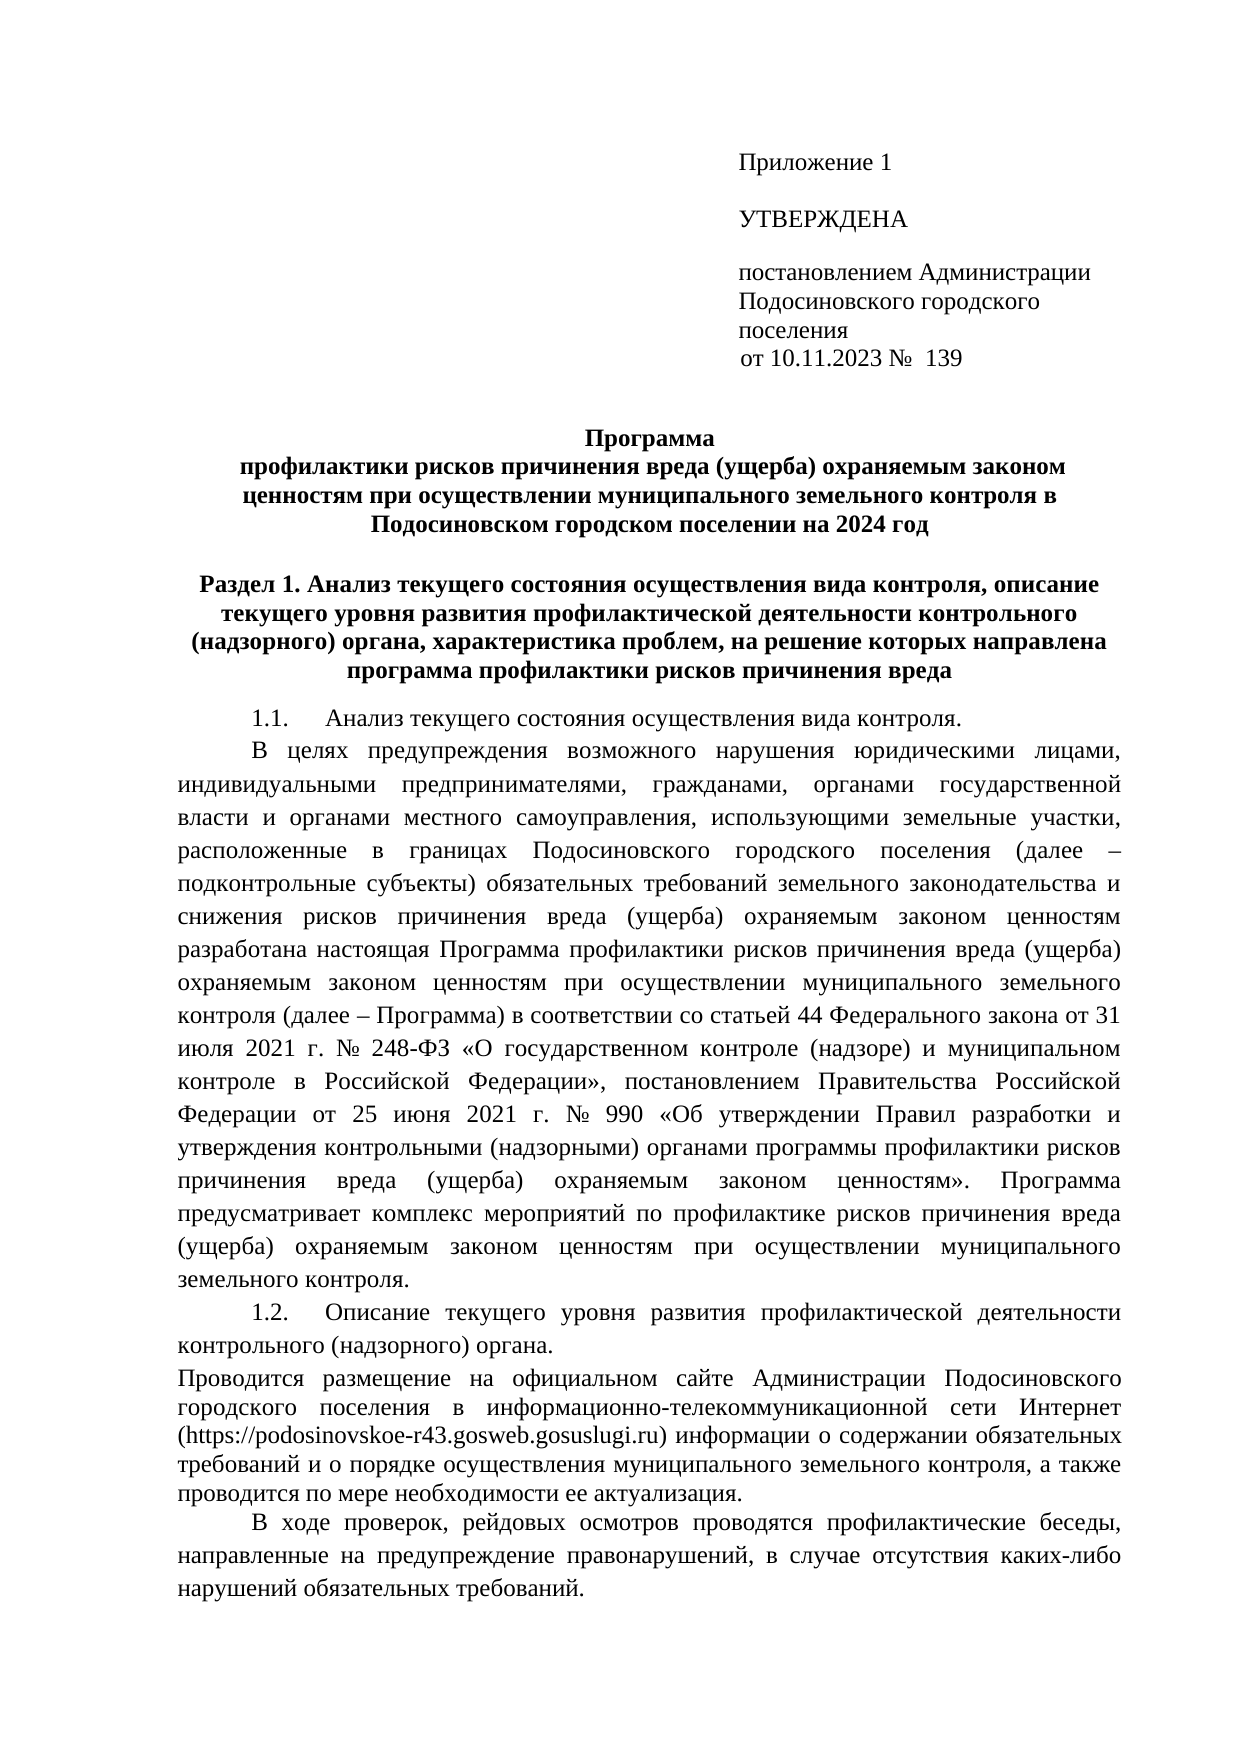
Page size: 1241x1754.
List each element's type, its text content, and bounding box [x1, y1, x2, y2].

text УТВЕРЖДЕНА [738, 204, 1122, 233]
text Приложение 1 [738, 147, 1122, 176]
text поселения [738, 315, 1122, 343]
text постановлением Администрации [738, 257, 1122, 286]
text В целях предупреждения возможного нарушения юридическими лицами, индивидуальными предпринимателями, гражданами, органами государственной власти и органами местного самоуправления, использующими земельные участки, расположенные в границах Подосиновского городского поселения (далее – подконтрольные субъекты) обязательных требований земельного законодательства и снижения рисков причинения вреда (ущерба) охраняемым законом ценностям разработана настоящая Программа профилактики рисков причинения вреда (ущерба) охраняемым законом ценностям при осуществлении муниципального земельного контроля (далее – Программа) в соответствии со статьей 44 Федерального закона от 31 июля 2021 г. № 248-ФЗ «О государственном контроле (надзоре) и муниципальном контроле в Российской Федерации», постановлением Правительства Российской Федерации от 25 июня 2021 г. № 990 «Об утверждении Правил разработки и утверждения контрольными (надзорными) органами программы профилактики рисков причинения вреда (ущерба) охраняемым законом ценностям». Программа предусматривает комплекс мероприятий по профилактике рисков причинения вреда (ущерба) охраняемым законом ценностям при осуществлении муниципального земельного контроля. [177, 736, 1122, 1293]
text Раздел 1. Анализ текущего состояния осуществления вида контроля, описание текущего уровня развития профилактической деятельности контрольного (надзорного) органа, характеристика проблем, на решение которых направлена программа профилактики рисков причинения вреда [177, 569, 1122, 684]
text Проводится размещение на официальном сайте Администрации Подосиновского городского поселения в информационно-телекоммуникационной сети Интернет (https://podosinovskoe-r43.gosweb.gosuslugi.ru) информации о содержании обязательных требований и о порядке осуществления муниципального земельного контроля, а также проводится по мере необходимости ее актуализация. [177, 1363, 1122, 1507]
text профилактики рисков причинения вреда (ущерба) охраняемым законом ценностям при осуществлении муниципального земельного контроля в Подосиновском городском поселении на 2024 год [177, 451, 1122, 538]
list Анализ текущего состояния осуществления вида контроля. [177, 703, 1122, 731]
text Программа [177, 423, 1122, 451]
text В ходе проверок, рейдовых осмотров проводятся профилактические беседы, направленные на предупреждение правонарушений, в случае отсутствия каких-либо нарушений обязательных требований. [177, 1507, 1122, 1602]
list Описание текущего уровня развития профилактической деятельности контрольного (надзорного) органа. [177, 1297, 1122, 1359]
text от 10.11.2023 № 139 [473, 343, 1122, 372]
text Подосиновского городского [738, 286, 1122, 315]
